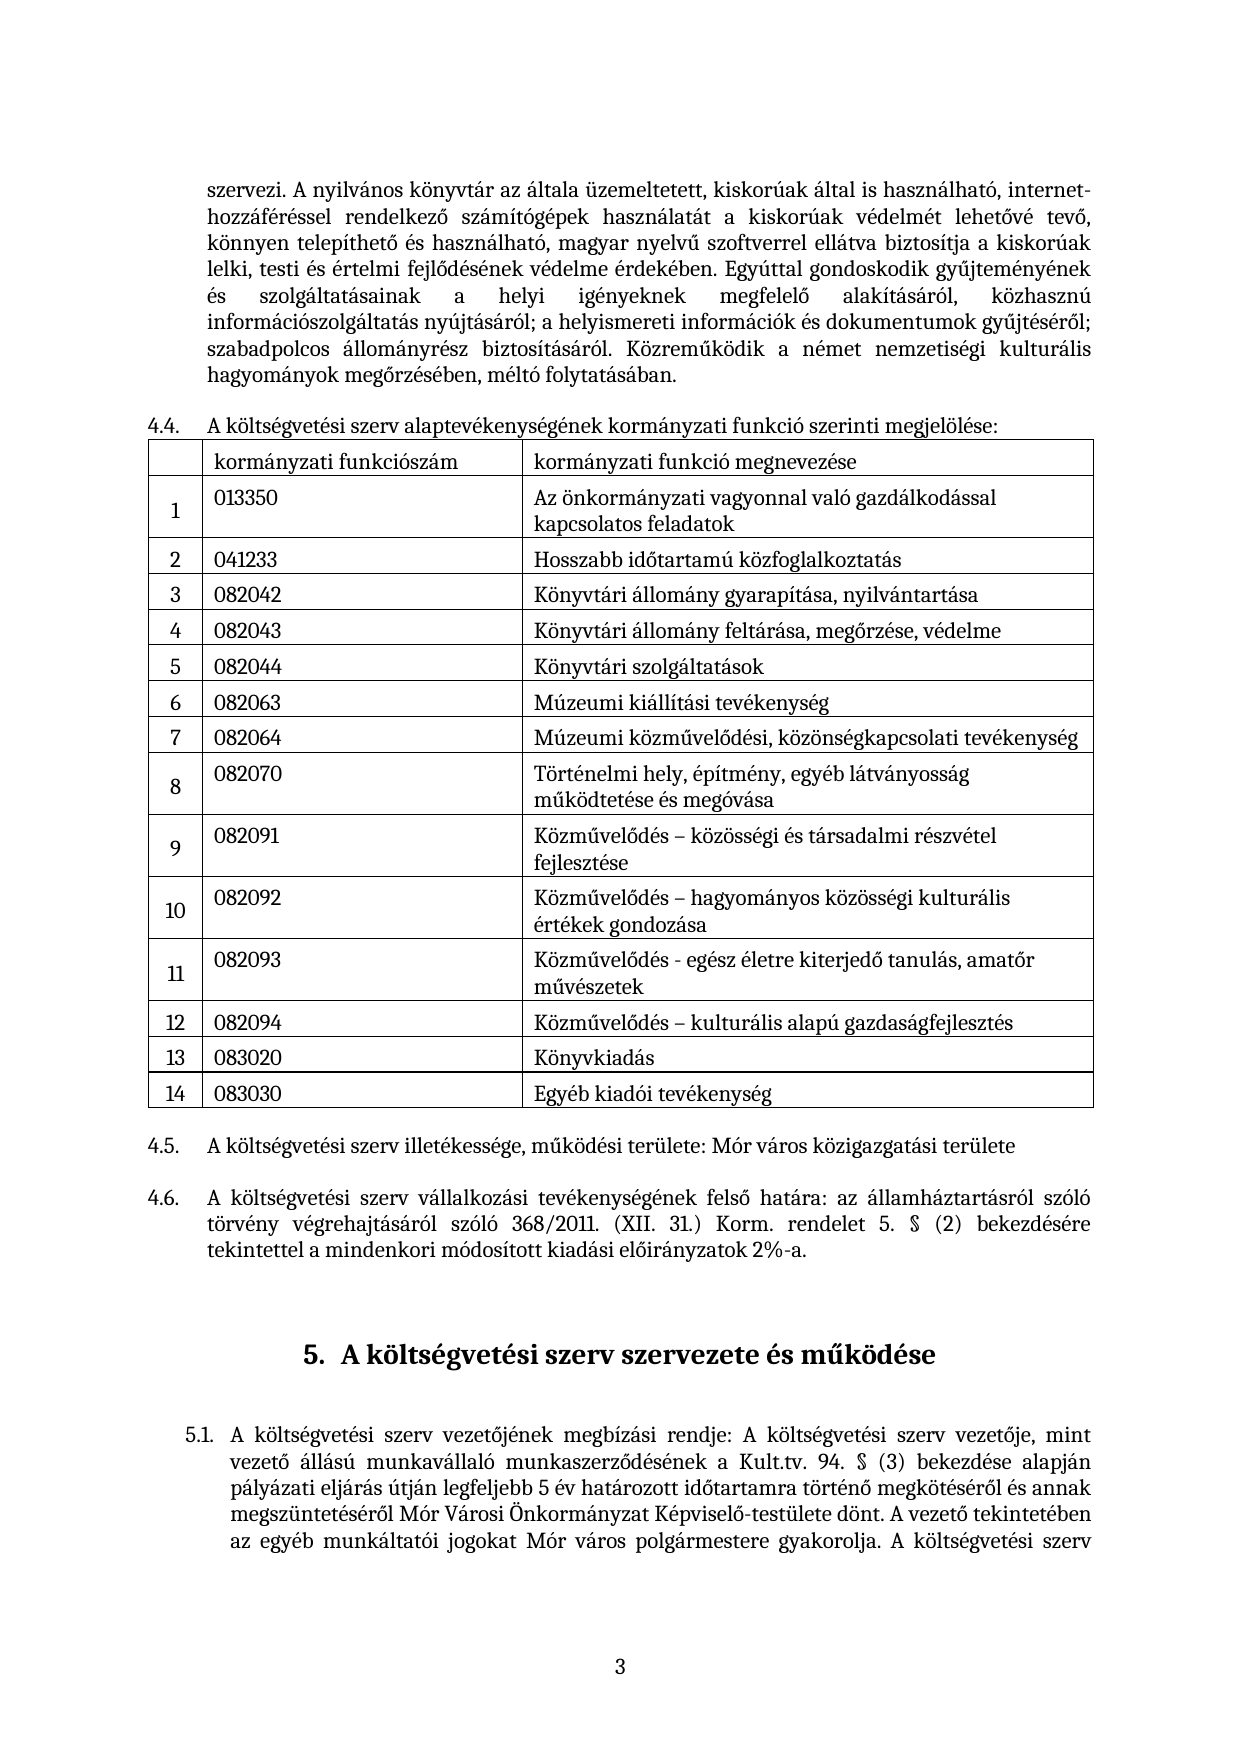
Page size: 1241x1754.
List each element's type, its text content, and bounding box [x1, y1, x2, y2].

table_cell 5 [149, 645, 202, 680]
table_cell Az önkormányzati vagyonnal való gazdálkodással kapcsolatos feladatok [523, 476, 1093, 537]
table_cell 13 [149, 1037, 202, 1071]
table_cell 082093 [203, 939, 522, 1000]
list A költségvetési szerv alaptevékenységének kormányzati funkció szerinti megjelölése: [148, 413, 1092, 439]
table_cell Közművelődés - egész életre kiterjedő tanulás, amatőr művészetek [523, 939, 1093, 1000]
table_cell 7 [149, 717, 202, 752]
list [148, 177, 1092, 388]
table_cell 3 [149, 574, 202, 609]
table_cell Könyvtári szolgáltatások [523, 645, 1093, 680]
table_cell Könyvkiadás [523, 1037, 1093, 1071]
table_cell 14 [149, 1073, 202, 1107]
table_header kormányzati funkció megnevezése [523, 440, 1093, 475]
table_cell Könyvtári állomány feltárása, megőrzése, védelme [523, 610, 1093, 644]
table_cell 082043 [203, 610, 522, 644]
table_cell 082070 [203, 753, 522, 814]
table_cell 6 [149, 681, 202, 716]
table_cell 8 [149, 753, 202, 814]
list A költségvetési szerv illetékessége, működési területe: Mór város közigazgatási területe [148, 1133, 1092, 1159]
table_cell 9 [149, 815, 202, 876]
table_cell Múzeumi közművelődési, közönségkapcsolati tevékenység [523, 717, 1093, 752]
table_cell Egyéb kiadói tevékenység [523, 1073, 1093, 1107]
table_cell Közművelődés – kulturális alapú gazdaságfejlesztés [523, 1001, 1093, 1036]
table_cell 083030 [203, 1073, 522, 1107]
table_cell 082063 [203, 681, 522, 716]
table_cell 082044 [203, 645, 522, 680]
table_header kormányzati funkciószám [203, 440, 522, 475]
table_cell Könyvtári állomány gyarapítása, nyilvántartása [523, 574, 1093, 609]
table_cell 082042 [203, 574, 522, 609]
table_cell Közművelődés – közösségi és társadalmi részvétel fejlesztése [523, 815, 1093, 876]
table_cell Hosszabb időtartamú közfoglalkoztatás [523, 538, 1093, 573]
table_cell Múzeumi kiállítási tevékenység [523, 681, 1093, 716]
table_cell 1 [149, 476, 202, 537]
table_cell 4 [149, 610, 202, 644]
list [185, 1422, 1092, 1554]
table_cell 10 [149, 877, 202, 938]
table_cell Történelmi hely, építmény, egyéb látványosság működtetése és megóvása [523, 753, 1093, 814]
table_cell 12 [149, 1001, 202, 1036]
table_cell 082094 [203, 1001, 522, 1036]
table_cell 082092 [203, 877, 522, 938]
table_header [149, 440, 202, 475]
table_cell 083020 [203, 1037, 522, 1071]
table_cell Közművelődés – hagyományos közösségi kulturális értékek gondozása [523, 877, 1093, 938]
table_cell 041233 [203, 538, 522, 573]
table_cell 082091 [203, 815, 522, 876]
table_cell 11 [149, 939, 202, 1000]
table_cell 013350 [203, 476, 522, 537]
table_cell 082064 [203, 717, 522, 752]
list A költségvetési szerv vállalkozási tevékenységének felső határa: az államháztartásról szóló törvény végrehajtásáról szóló 368/2011. (XII. 31.) Korm. rendelet 5. § (2) bekezdésére tekintettel a mindenkori módosított kiadási előirányzatok 2%-a. [148, 1184, 1092, 1263]
table_cell 2 [149, 538, 202, 573]
list A költségvetési szerv szervezete és működése [148, 1338, 1092, 1372]
